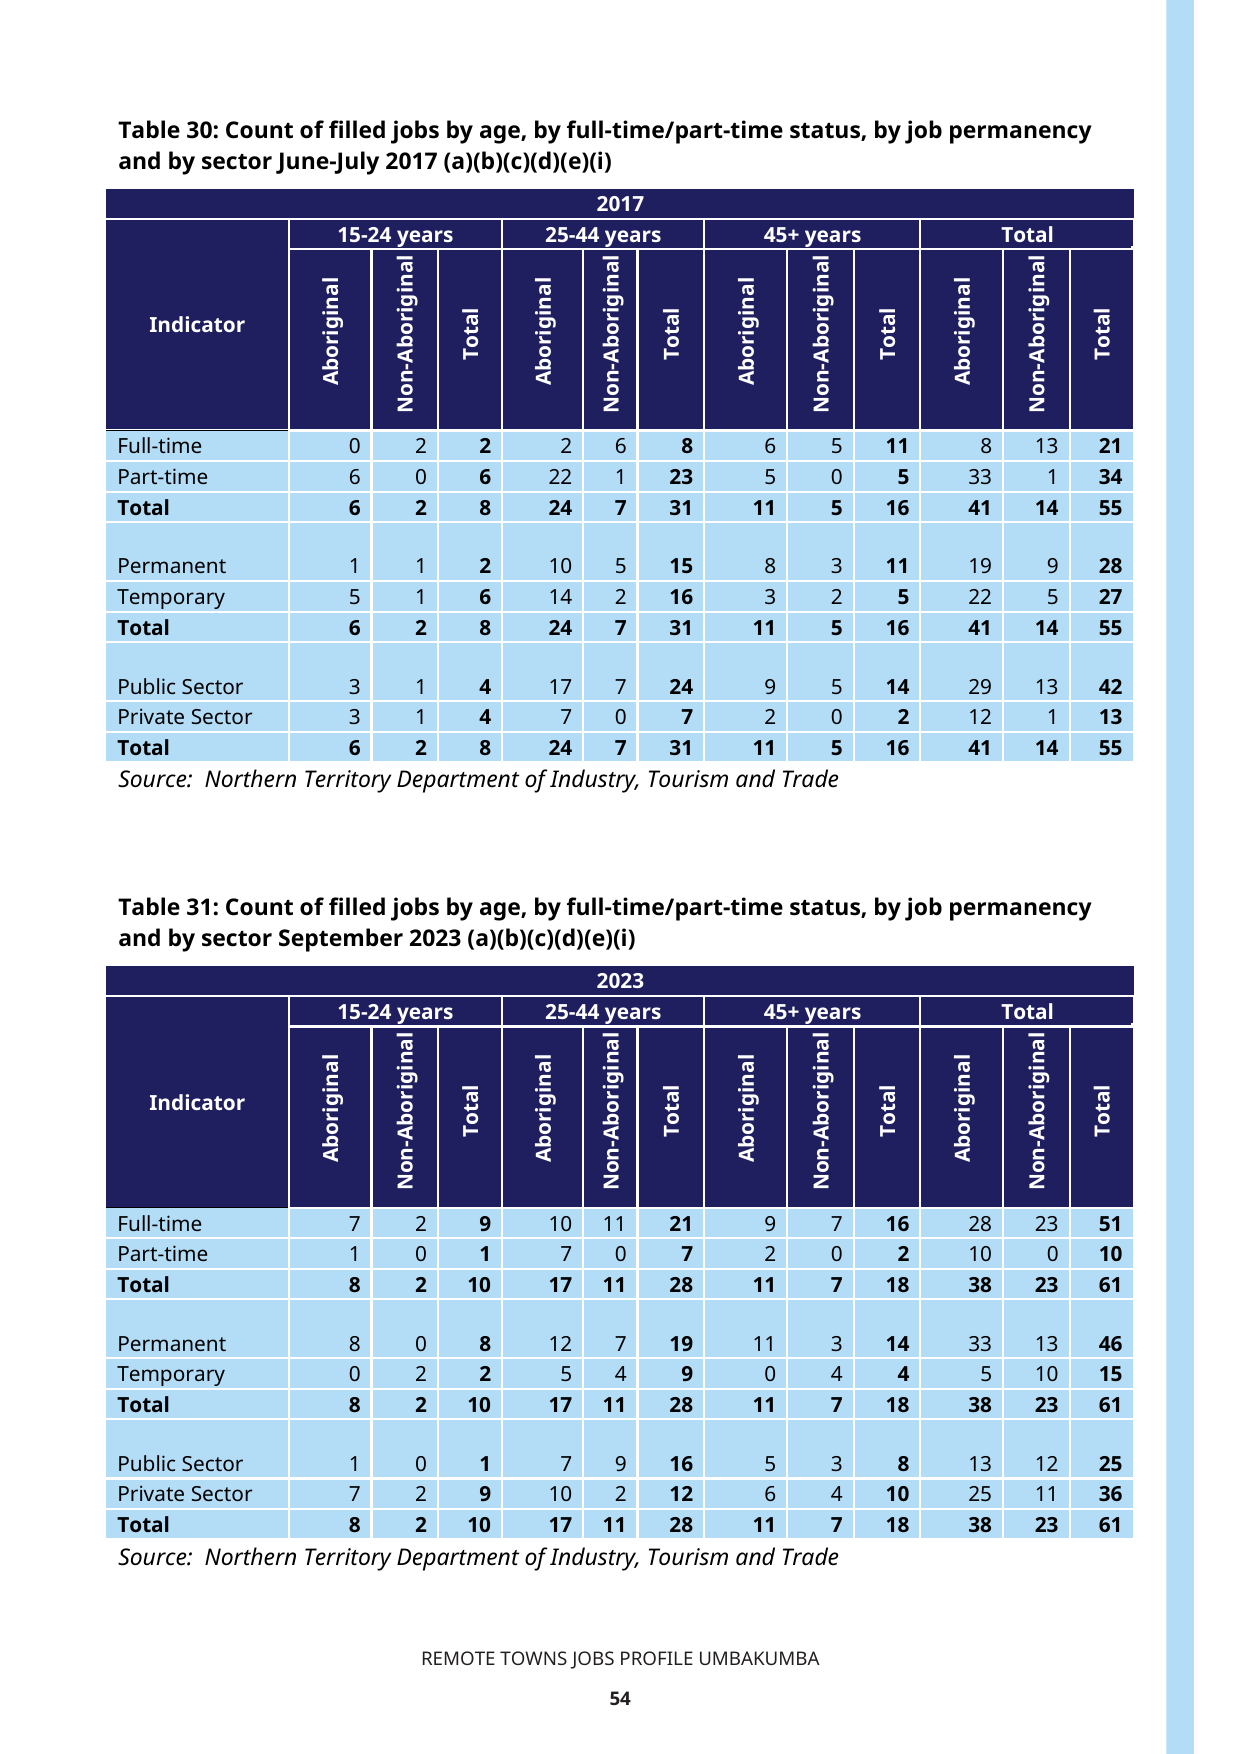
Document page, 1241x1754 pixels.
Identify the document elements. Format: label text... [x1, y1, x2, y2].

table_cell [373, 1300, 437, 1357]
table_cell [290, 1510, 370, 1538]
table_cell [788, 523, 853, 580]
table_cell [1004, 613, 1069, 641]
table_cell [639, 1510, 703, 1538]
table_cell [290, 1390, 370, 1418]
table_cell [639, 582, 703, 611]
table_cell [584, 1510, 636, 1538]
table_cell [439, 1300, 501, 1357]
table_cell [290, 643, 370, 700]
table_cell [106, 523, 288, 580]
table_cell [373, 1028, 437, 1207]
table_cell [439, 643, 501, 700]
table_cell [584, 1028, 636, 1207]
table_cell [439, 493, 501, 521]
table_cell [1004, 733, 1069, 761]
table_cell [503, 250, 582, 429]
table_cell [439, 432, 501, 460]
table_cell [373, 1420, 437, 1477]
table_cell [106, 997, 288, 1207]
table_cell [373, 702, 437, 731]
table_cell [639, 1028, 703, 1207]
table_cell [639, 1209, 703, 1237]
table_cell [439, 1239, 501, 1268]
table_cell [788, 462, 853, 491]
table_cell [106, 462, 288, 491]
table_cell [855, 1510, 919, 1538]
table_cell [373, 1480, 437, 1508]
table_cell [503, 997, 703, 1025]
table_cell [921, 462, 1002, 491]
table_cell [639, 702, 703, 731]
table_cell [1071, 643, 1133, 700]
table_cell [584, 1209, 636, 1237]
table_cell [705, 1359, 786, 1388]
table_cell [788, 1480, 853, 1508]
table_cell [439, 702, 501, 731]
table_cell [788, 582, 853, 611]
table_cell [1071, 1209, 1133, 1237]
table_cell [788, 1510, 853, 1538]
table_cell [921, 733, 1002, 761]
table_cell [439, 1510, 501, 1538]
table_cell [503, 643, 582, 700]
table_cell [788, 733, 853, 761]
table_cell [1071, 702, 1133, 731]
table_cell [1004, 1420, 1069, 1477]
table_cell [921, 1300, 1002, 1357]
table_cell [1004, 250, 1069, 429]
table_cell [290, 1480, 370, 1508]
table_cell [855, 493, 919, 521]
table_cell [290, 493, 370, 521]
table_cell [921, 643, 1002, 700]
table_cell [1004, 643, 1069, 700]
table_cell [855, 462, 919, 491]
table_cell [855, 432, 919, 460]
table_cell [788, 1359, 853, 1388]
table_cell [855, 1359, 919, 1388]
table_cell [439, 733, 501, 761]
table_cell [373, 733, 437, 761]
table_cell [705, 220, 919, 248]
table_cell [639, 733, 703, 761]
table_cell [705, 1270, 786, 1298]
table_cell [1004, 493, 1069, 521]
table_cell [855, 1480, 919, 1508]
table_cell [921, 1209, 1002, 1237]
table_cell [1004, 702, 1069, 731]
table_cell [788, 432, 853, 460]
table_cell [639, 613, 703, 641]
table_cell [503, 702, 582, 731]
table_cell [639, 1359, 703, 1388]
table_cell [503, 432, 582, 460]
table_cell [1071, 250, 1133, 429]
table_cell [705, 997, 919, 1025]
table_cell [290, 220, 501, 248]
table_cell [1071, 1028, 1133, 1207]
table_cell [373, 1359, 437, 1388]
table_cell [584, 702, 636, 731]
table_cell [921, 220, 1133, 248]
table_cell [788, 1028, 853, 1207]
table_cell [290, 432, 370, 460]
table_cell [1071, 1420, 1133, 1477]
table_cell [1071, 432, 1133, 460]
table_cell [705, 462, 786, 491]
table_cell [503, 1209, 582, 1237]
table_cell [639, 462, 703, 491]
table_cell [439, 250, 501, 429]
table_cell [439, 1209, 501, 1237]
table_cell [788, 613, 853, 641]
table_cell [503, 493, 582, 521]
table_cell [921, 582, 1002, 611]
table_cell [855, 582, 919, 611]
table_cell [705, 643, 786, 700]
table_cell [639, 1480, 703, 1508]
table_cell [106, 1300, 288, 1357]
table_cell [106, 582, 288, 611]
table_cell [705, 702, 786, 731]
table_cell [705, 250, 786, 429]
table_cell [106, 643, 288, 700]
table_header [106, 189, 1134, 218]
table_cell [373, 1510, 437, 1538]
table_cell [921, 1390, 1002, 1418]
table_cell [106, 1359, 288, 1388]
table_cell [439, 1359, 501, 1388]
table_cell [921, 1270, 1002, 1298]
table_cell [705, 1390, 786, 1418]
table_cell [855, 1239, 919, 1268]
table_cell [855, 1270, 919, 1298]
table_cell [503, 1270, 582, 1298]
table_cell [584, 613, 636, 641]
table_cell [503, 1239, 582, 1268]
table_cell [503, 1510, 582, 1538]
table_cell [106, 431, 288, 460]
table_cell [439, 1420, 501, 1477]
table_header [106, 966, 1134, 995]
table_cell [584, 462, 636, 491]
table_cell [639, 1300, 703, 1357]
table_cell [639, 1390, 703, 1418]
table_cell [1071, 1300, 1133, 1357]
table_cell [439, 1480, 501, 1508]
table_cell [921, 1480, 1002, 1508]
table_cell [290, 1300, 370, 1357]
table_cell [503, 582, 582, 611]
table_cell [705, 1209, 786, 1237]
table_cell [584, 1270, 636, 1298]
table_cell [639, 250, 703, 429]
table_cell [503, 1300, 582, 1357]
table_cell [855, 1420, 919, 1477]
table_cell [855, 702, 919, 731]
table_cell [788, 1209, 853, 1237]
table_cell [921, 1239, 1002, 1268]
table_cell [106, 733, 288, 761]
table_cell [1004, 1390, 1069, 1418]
text Source: Northern Territory Department of Industry, Tourism and Trade [118, 763, 1122, 794]
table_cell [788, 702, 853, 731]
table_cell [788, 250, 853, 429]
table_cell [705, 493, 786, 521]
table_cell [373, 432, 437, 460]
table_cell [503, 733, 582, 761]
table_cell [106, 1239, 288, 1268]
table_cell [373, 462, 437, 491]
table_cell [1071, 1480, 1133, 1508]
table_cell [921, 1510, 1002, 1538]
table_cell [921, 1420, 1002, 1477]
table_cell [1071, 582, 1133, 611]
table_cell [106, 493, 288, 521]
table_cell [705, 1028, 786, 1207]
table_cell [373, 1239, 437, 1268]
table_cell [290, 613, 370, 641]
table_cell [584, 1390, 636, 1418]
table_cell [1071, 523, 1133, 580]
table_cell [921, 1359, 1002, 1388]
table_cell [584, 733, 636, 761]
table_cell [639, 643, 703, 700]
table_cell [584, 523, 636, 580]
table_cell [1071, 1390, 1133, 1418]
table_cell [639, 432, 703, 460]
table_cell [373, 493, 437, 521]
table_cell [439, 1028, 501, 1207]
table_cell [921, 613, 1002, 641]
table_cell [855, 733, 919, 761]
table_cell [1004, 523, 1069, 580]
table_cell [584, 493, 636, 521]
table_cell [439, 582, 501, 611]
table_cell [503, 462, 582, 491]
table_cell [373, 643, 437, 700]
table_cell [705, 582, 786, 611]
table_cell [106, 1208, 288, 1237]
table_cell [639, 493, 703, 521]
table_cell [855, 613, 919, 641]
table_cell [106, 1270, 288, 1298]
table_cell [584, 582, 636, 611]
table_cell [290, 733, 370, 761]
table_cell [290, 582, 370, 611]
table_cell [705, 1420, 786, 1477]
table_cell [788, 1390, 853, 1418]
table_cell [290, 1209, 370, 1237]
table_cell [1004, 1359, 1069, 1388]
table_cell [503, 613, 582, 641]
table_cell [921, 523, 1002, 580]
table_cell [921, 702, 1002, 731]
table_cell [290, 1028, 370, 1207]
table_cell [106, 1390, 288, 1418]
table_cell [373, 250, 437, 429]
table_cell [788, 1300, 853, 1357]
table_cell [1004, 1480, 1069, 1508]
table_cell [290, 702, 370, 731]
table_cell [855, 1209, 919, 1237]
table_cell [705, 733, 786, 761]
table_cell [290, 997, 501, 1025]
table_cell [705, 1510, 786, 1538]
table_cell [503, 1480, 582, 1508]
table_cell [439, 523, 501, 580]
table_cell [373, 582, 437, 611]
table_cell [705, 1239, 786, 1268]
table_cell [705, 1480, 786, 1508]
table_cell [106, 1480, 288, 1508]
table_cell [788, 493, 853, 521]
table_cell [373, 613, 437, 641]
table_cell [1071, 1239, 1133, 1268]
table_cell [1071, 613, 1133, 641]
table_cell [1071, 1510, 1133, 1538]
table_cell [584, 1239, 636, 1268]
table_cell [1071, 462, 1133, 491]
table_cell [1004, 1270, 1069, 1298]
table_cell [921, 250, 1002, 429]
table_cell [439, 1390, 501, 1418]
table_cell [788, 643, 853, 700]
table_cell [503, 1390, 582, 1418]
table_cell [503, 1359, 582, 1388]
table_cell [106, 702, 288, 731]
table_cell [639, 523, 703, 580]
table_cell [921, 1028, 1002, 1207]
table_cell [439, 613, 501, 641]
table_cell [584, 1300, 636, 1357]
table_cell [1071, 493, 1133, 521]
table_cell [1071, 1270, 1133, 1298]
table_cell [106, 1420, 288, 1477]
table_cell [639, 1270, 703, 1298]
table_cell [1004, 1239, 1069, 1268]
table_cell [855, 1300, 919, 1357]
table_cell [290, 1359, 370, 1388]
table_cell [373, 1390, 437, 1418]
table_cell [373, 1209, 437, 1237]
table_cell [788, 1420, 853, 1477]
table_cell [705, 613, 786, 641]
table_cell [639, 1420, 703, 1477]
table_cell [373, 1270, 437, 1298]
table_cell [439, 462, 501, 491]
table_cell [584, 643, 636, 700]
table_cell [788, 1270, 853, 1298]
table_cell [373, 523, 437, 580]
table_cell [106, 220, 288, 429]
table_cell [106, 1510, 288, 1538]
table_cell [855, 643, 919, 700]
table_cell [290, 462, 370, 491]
text Source: Northern Territory Department of Industry, Tourism and Trade [118, 1541, 1122, 1572]
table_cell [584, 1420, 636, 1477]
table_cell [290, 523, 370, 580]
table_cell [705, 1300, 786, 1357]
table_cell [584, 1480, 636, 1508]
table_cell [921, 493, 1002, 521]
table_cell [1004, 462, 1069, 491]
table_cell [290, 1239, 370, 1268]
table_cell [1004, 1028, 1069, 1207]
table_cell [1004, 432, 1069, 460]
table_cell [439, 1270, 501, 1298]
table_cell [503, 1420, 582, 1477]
text Table 30: Count of filled jobs by age, by full-time/part-time status, by job permanency and by sector June-July 2017 (a)(b)(c)(d)(e)(i) [118, 114, 1122, 176]
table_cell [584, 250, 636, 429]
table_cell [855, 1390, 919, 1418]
text Table 31: Count of filled jobs by age, by full-time/part-time status, by job permanency and by sector September 2023 (a)(b)(c)(d)(e)(i) [118, 891, 1122, 953]
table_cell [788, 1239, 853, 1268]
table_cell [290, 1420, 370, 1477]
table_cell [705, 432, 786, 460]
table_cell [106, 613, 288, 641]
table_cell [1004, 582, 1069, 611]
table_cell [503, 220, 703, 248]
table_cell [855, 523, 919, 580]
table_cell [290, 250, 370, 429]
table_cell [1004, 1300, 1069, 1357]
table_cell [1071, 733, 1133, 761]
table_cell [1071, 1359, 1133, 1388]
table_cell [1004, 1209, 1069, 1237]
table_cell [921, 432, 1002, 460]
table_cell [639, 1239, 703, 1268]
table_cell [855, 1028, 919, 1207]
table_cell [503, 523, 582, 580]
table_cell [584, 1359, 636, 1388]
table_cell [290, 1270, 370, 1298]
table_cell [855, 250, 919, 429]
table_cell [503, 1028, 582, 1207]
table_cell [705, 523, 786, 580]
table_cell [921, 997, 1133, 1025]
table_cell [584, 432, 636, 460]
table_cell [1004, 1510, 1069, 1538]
